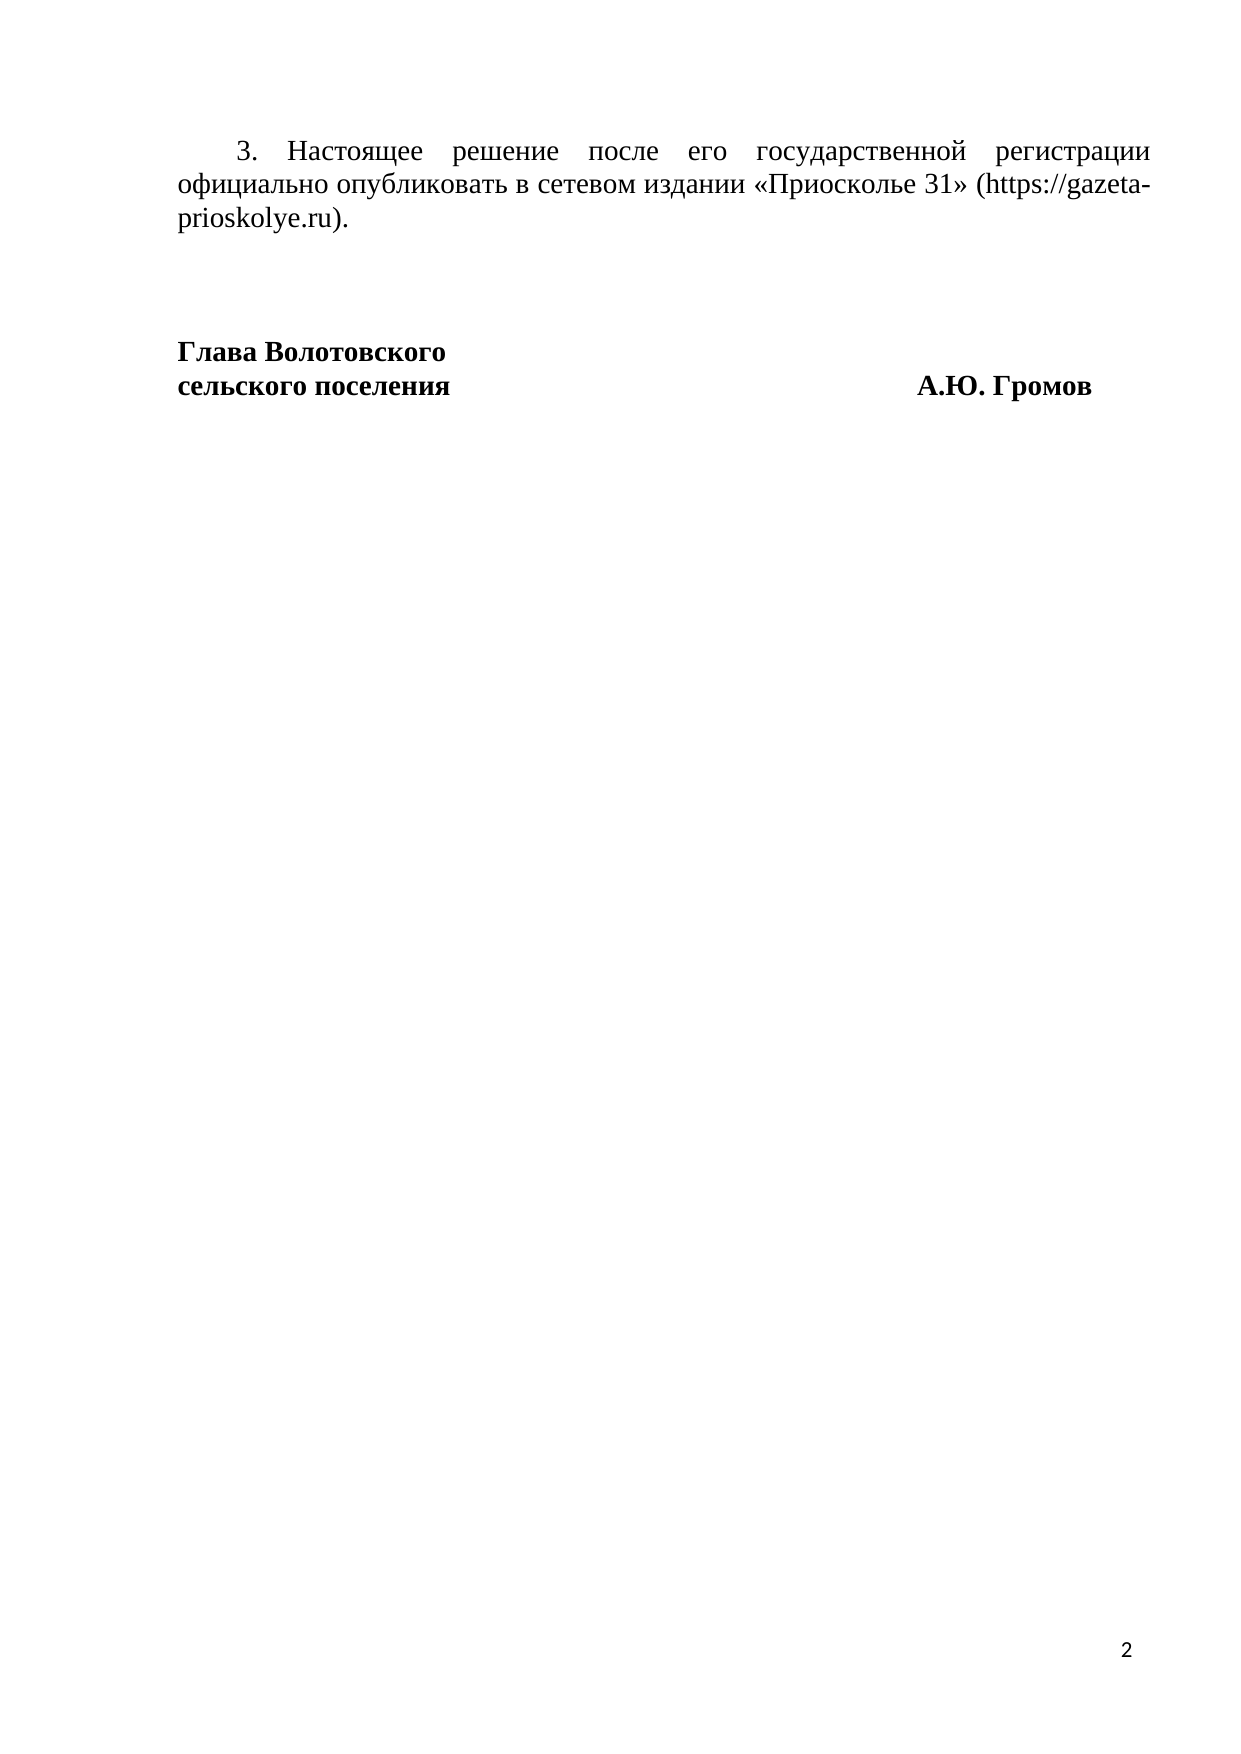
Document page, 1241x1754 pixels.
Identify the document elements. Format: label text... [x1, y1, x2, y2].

text 3. Настоящее решение после его государственной регистрации официально опубликовать в сетевом издании «Приосколье 31» (https://gazeta-prioskolye.ru). [177, 133, 1152, 233]
text Глава Волотовского [177, 334, 1152, 368]
text сельского поселения А.Ю. Громов [177, 368, 1152, 401]
